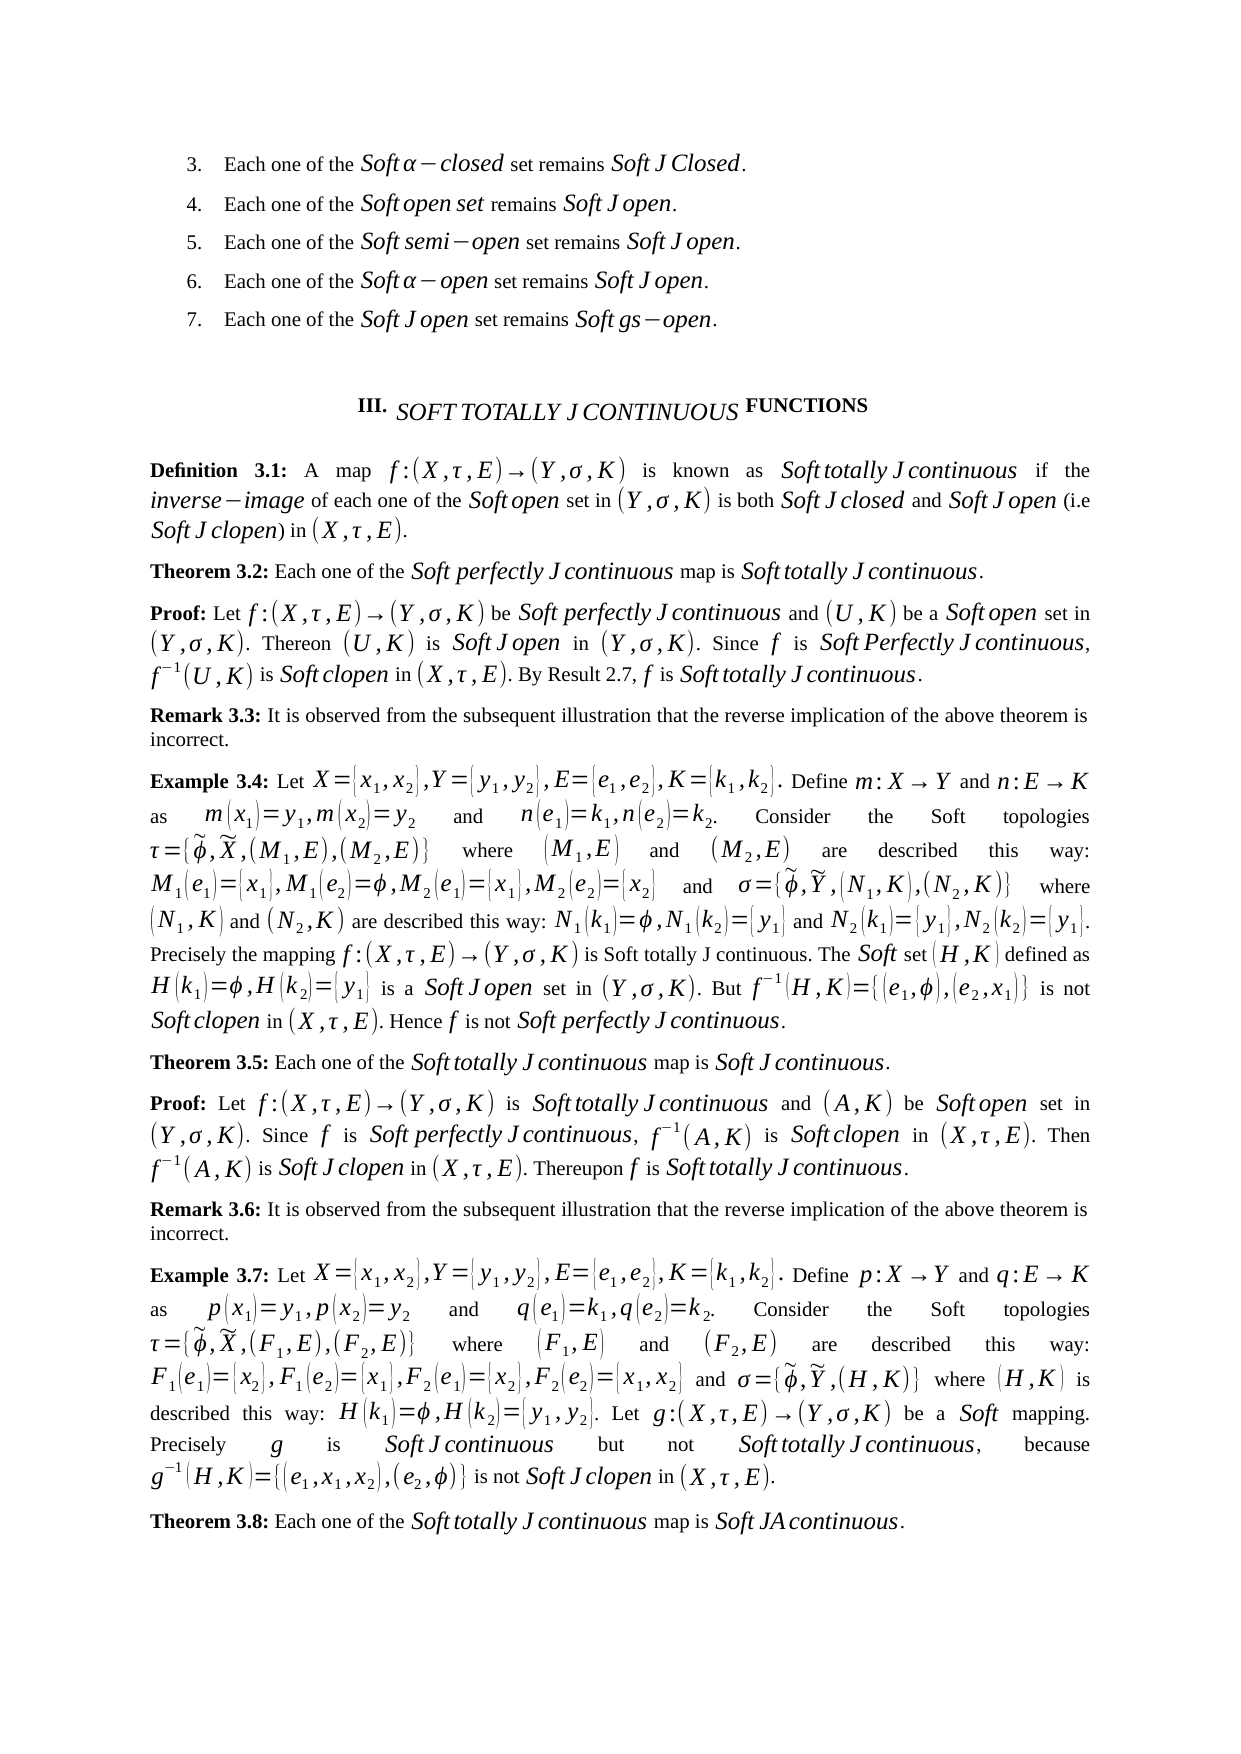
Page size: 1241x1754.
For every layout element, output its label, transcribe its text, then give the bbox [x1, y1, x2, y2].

list Each one of the set remains . [186, 306, 1090, 332]
list Each one of the set remains . [186, 267, 1090, 293]
list Each one of the set remains . [186, 229, 1090, 255]
text Remark 3.3: It is observed from the subsequent illustration that the reverse implication of the above theorem is incorrect. [150, 703, 1090, 751]
text Theorem 3.2: Each one of the map is . [150, 558, 1090, 585]
text Theorem 3.5: Each one of the map is . [150, 1048, 1090, 1076]
text Example 3.4: Let Define and as and . Consider the Soft topologies where and are described this way: and where and are described this way: and . Precisely the mapping is Soft totally J continuous. The set defined as is a set in . But is not in . Hence is not . [150, 764, 1090, 1036]
subtitle FUNCTIONS [150, 393, 1090, 431]
list Each one of the remains . [186, 190, 1090, 216]
text Remark 3.6: It is observed from the subsequent illustration that the reverse implication of the above theorem is incorrect. [150, 1197, 1090, 1245]
text Theorem 3.8: Each one of the map is . [150, 1507, 1090, 1535]
list Each one of the set remains . [186, 150, 1090, 178]
text Proof: Let be and be a set in . Thereon is in . Since is , is in . By Result 2.7, is . [150, 598, 1090, 691]
text Deﬁnition 3.1: A map is known as if the of each one of the set in is both and (i.e ) in . [150, 455, 1090, 545]
text Proof: Let is and be set in . Since is , is in . Then is in . Thereupon is . [150, 1088, 1090, 1184]
text Example 3.7: Let Define and as and . Consider the Soft topologies where and are described this way: and where is described this way: . Let be a mapping. Precisely is but not , because is not in . [150, 1257, 1090, 1495]
